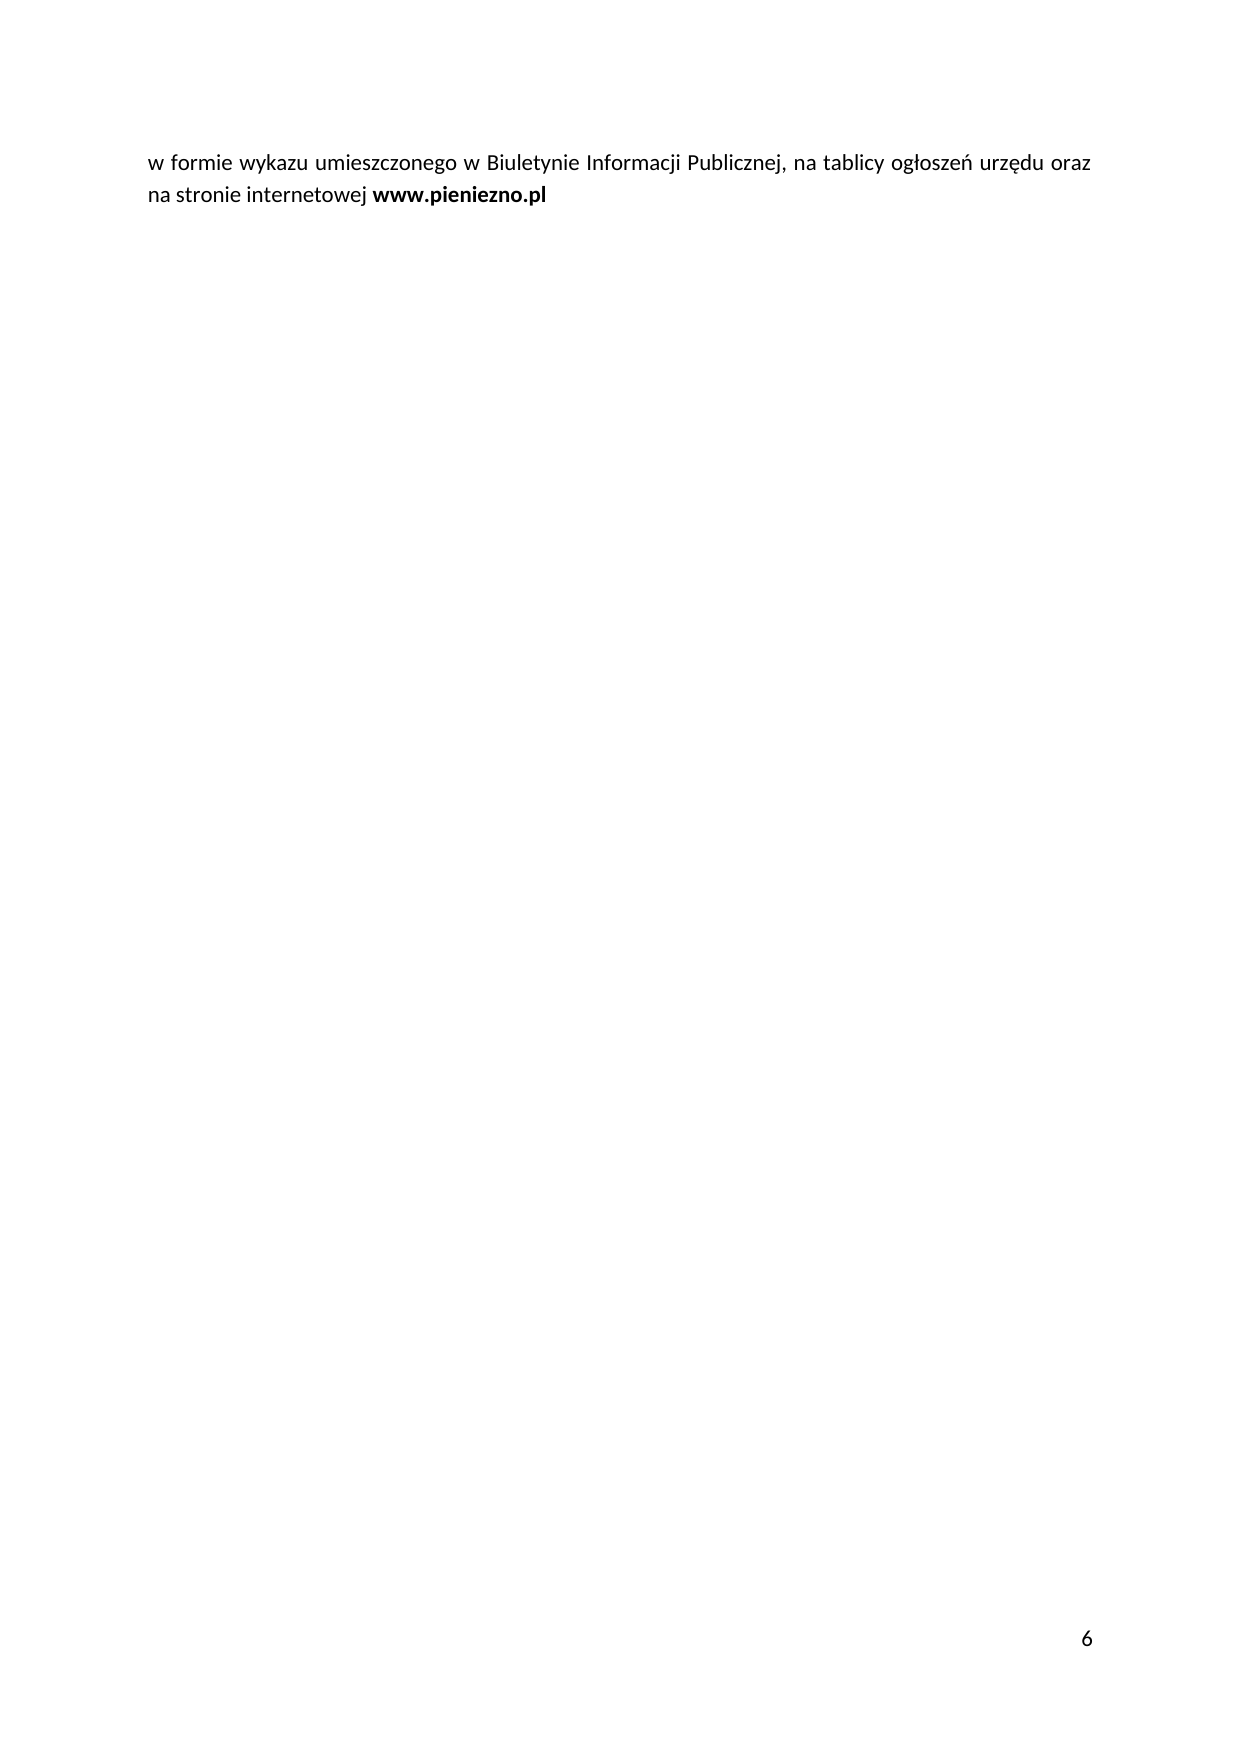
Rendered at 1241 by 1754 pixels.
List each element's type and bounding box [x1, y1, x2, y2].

text [148, 148, 1093, 208]
